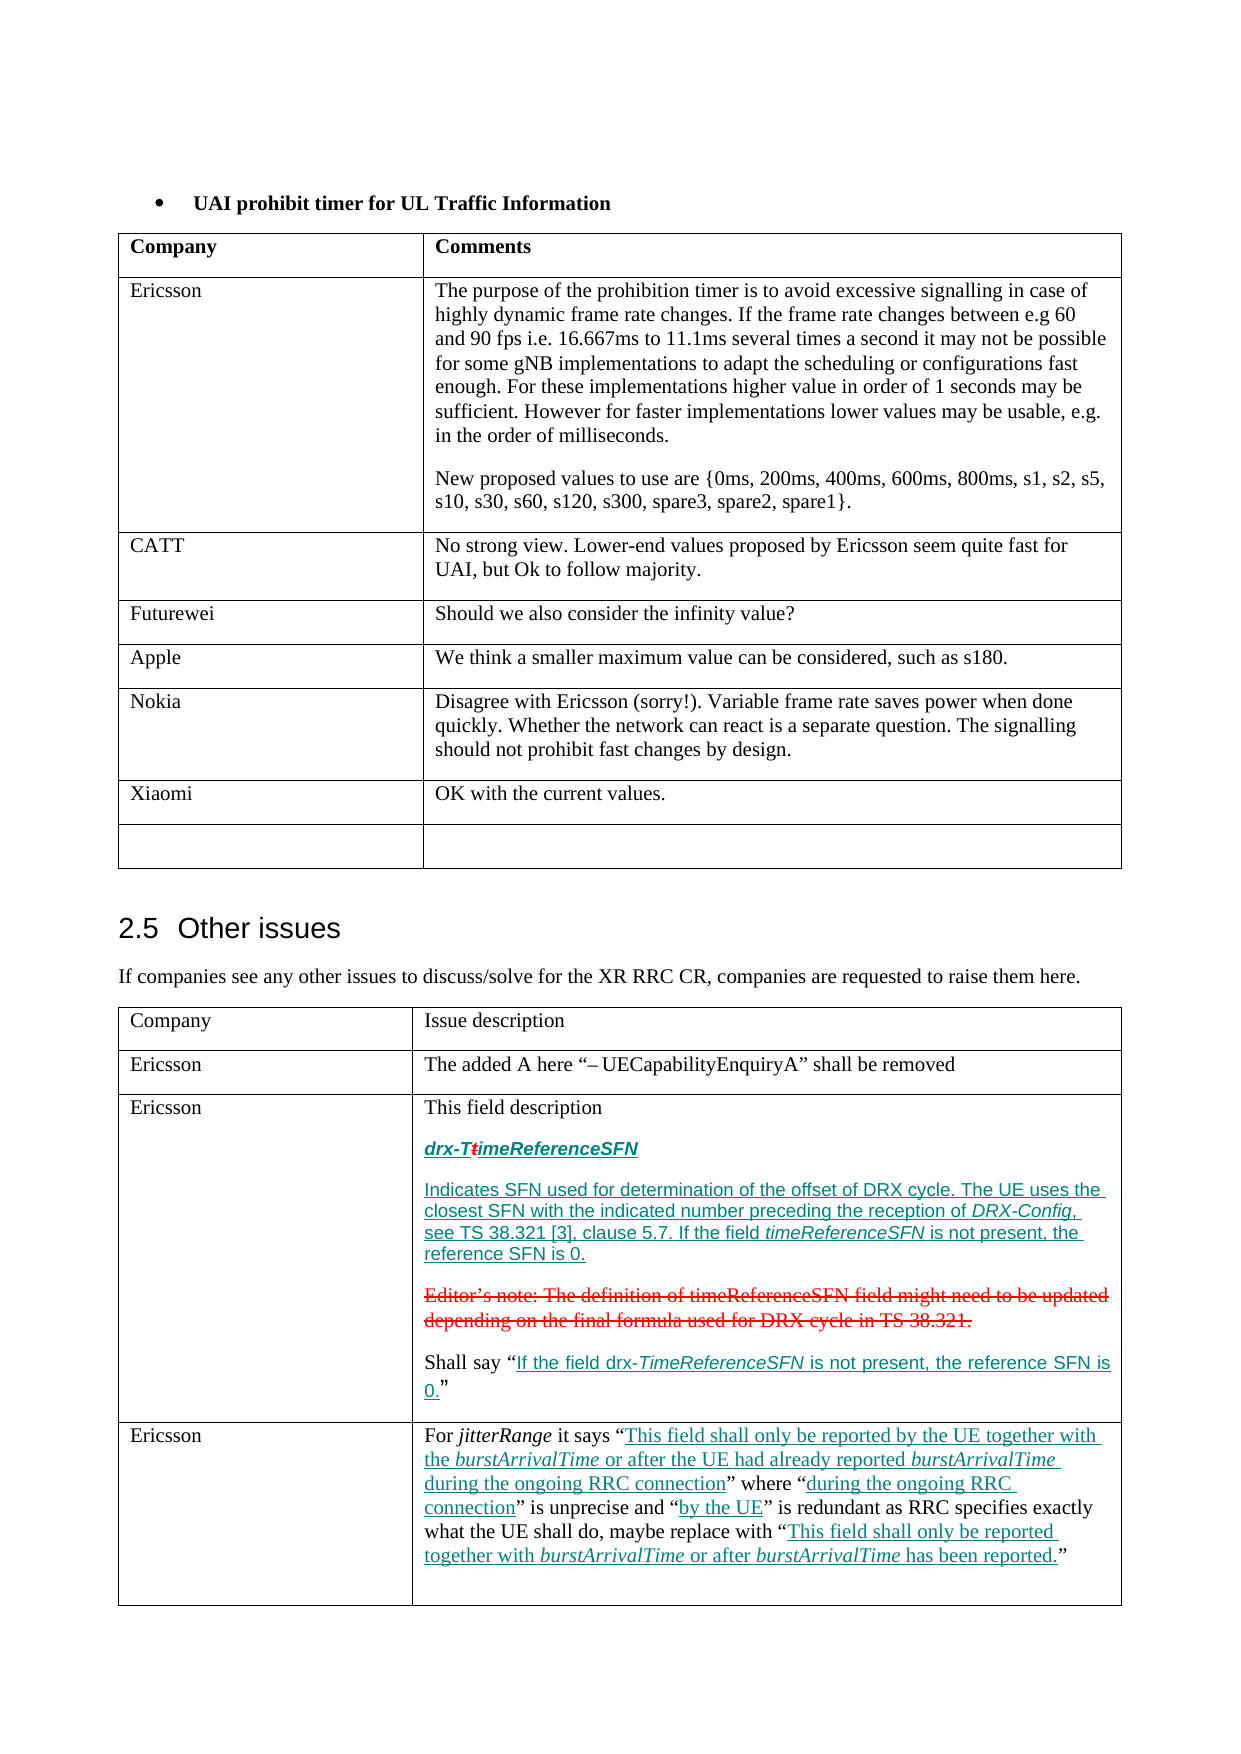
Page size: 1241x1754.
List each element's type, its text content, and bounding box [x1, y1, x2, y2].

table_cell Should we also consider the infinity value? [424, 601, 1121, 644]
table_cell The purpose of the prohibition timer is to avoid excessive signalling in case of highly dynamic frame rate changes. If the frame rate changes between e.g 60 and 90 fps i.e. 16.667ms to 11.1ms several times a second it may not be possible for some gNB implementations to adapt the scheduling or configurations fast enough. For these implementations higher value in order of 1 seconds may be sufficient. However for faster implementations lower values may be usable, e.g. in the order of milliseconds. New proposed values to use are {0ms, 200ms, 400ms, 600ms, 800ms, s1, s2, s5, s10, s30, s60, s120, s300, spare3, spare2, spare1}. [424, 278, 1121, 532]
table_cell No strong view. Lower-end values proposed by Ericsson seem quite fast for UAI, but Ok to follow majority. [424, 533, 1121, 600]
table_header Company [119, 234, 423, 277]
table_header Comments [424, 234, 1121, 277]
table_cell For jitterRange it says “This field shall only be reported by the UE together with the burstArrivalTime or after the UE had already reported burstArrivalTime during the ongoing RRC connection” where “during the ongoing RRC connection” is unprecise and “by the UE” is redundant as RRC specifies exactly what the UE shall do, maybe replace with “This field shall only be reported together with burstArrivalTime or after burstArrivalTime has been reported.” [413, 1423, 1121, 1605]
table_cell [424, 825, 1121, 868]
table_header Issue description [413, 1008, 1121, 1050]
table_cell Apple [119, 645, 423, 688]
table_cell We think a smaller maximum value can be considered, such as s180. [424, 645, 1121, 688]
table_cell Nokia [119, 689, 423, 780]
table_cell CATT [119, 533, 423, 600]
table_cell Ericsson [119, 1423, 412, 1605]
subtitle 2.5 Other issues [118, 911, 1122, 945]
table_cell This field description drx-TtimeReferenceSFN Indicates SFN used for determination of the offset of DRX cycle. The UE uses the closest SFN with the indicated number preceding the reception of DRX-Config, see TS 38.321 [3], clause 5.7. If the field timeReferenceSFN is not present, the reference SFN is 0. Editor’s note: The definition of timeReferenceSFN field might need to be updated depending on the final formula used for DRX cycle in TS 38.321. Shall say “If the field drx-TimeReferenceSFN is not present, the reference SFN is 0.” [413, 1095, 1121, 1422]
table_cell Ericsson [119, 278, 423, 532]
table_header Company [119, 1008, 412, 1050]
table_cell [119, 825, 423, 868]
table_cell Ericsson [119, 1051, 412, 1094]
text If companies see any other issues to discuss/solve for the XR RRC CR, companies are requested to raise them here. [118, 964, 1122, 988]
table_cell Ericsson [119, 1095, 412, 1422]
table_cell Disagree with Ericsson (sorry!). Variable frame rate saves power when done quickly. Whether the network can react is a separate question. The signalling should not prohibit fast changes by design. [424, 689, 1121, 780]
table_cell OK with the current values. [424, 781, 1121, 824]
table_cell Futurewei [119, 601, 423, 644]
table_cell The added A here “– UECapabilityEnquiryA” shall be removed [413, 1051, 1121, 1094]
table_cell Xiaomi [119, 781, 423, 824]
list UAI prohibit timer for UL Traffic Information [156, 191, 1122, 214]
